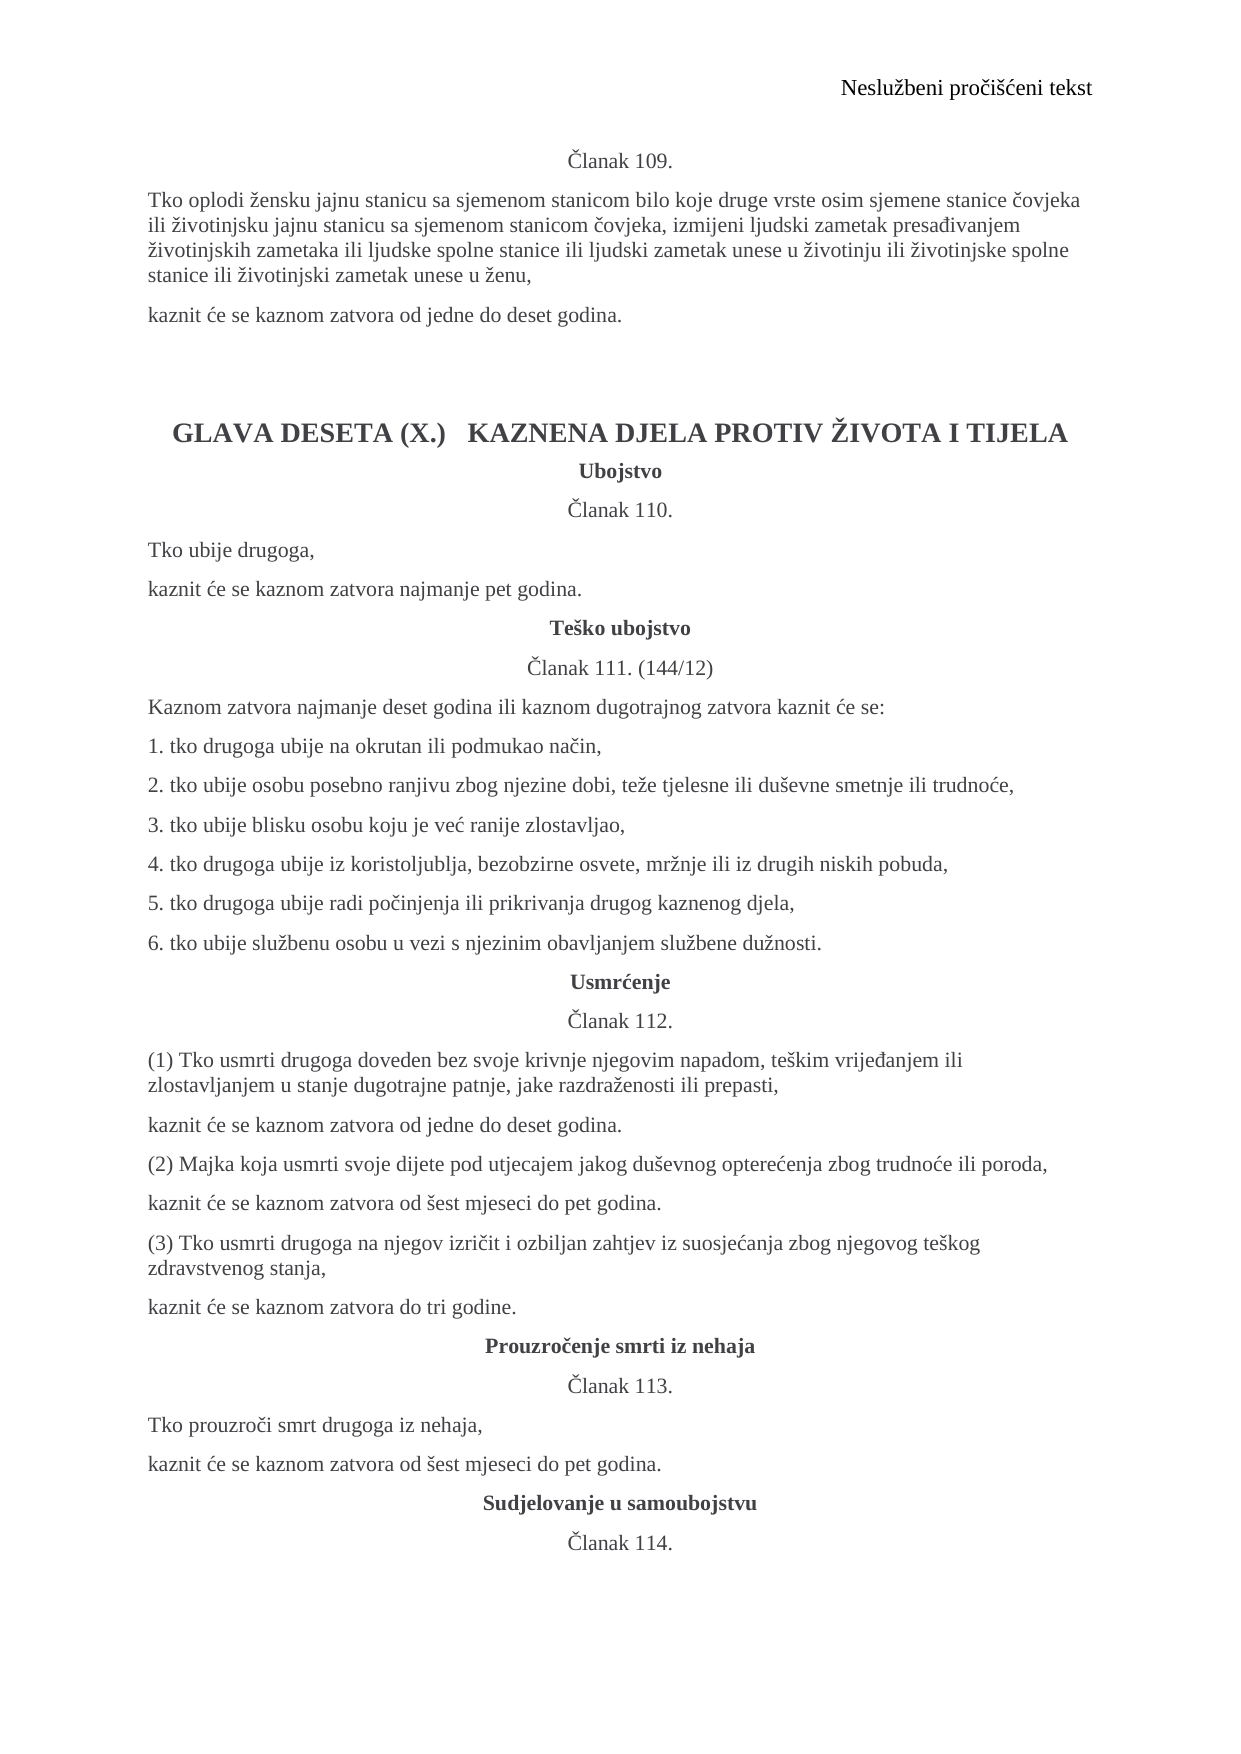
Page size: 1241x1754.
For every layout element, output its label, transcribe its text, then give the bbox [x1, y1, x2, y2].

text kaznit će se kaznom zatvora od jedne do deset godina. [148, 302, 1093, 327]
text Članak 114. [148, 1530, 1093, 1555]
text 4. tko drugoga ubije iz koristoljublja, bezobzirne osvete, mržnje ili iz drugih niskih pobuda, [148, 851, 1093, 876]
text Ubojstvo [148, 458, 1093, 483]
text 3. tko ubije blisku osobu koju je već ranije zlostavljao, [148, 812, 1093, 837]
text kaznit će se kaznom zatvora od šest mjeseci do pet godina. [148, 1451, 1093, 1476]
text Sudjelovanje u samoubojstvu [148, 1490, 1093, 1516]
text Članak 109. [148, 148, 1093, 173]
text 6. tko ubije službenu osobu u vezi s njezinim obavljanjem službene dužnosti. [148, 929, 1093, 955]
text 1. tko drugoga ubije na okrutan ili podmukao način, [148, 733, 1093, 758]
text GLAVA DESETA (X.) KAZNENA DJELA PROTIV ŽIVOTA I TIJELA [148, 407, 1093, 449]
text Članak 110. [148, 497, 1093, 523]
text Tko prouzroči smrt drugoga iz nehaja, [148, 1412, 1093, 1437]
text 5. tko drugoga ubije radi počinjenja ili prikrivanja drugog kaznenog djela, [148, 890, 1093, 915]
text Tko oplodi žensku jajnu stanicu sa sjemenom stanicom bilo koje druge vrste osim sjemene stanice čovjeka ili životinjsku jajnu stanicu sa sjemenom stanicom čovjeka, izmijeni ljudski zametak presađivanjem životinjskih zametaka ili ljudske spolne stanice ili ljudski zametak unese u životinju ili životinjske spolne stanice ili životinjski zametak unese u ženu, [148, 187, 1093, 288]
text Članak 111. (144/12) [148, 654, 1093, 680]
text (1) Tko usmrti drugoga doveden bez svoje krivnje njegovim napadom, teškim vrijeđanjem ili zlostavljanjem u stanje dugotrajne patnje, jake razdraženosti ili prepasti, [148, 1047, 1093, 1098]
text kaznit će se kaznom zatvora od jedne do deset godina. [148, 1112, 1093, 1137]
text kaznit će se kaznom zatvora od šest mjeseci do pet godina. [148, 1190, 1093, 1216]
text kaznit će se kaznom zatvora do tri godine. [148, 1294, 1093, 1319]
text Članak 112. [148, 1008, 1093, 1033]
text (2) Majka koja usmrti svoje dijete pod utjecajem jakog duševnog opterećenja zbog trudnoće ili poroda, [148, 1151, 1093, 1176]
text Tko ubije drugoga, [148, 537, 1093, 562]
text 2. tko ubije osobu posebno ranjivu zbog njezine dobi, teže tjelesne ili duševne smetnje ili trudnoće, [148, 772, 1093, 798]
text Usmrćenje [148, 969, 1093, 994]
text Članak 113. [148, 1373, 1093, 1398]
text kaznit će se kaznom zatvora najmanje pet godina. [148, 576, 1093, 601]
text Kaznom zatvora najmanje deset godina ili kaznom dugotrajnog zatvora kaznit će se: [148, 694, 1093, 719]
text Prouzročenje smrti iz nehaja [148, 1333, 1093, 1358]
text Teško ubojstvo [148, 615, 1093, 641]
text (3) Tko usmrti drugoga na njegov izričit i ozbiljan zahtjev iz suosjećanja zbog njegovog teškog zdravstvenog stanja, [148, 1229, 1093, 1280]
